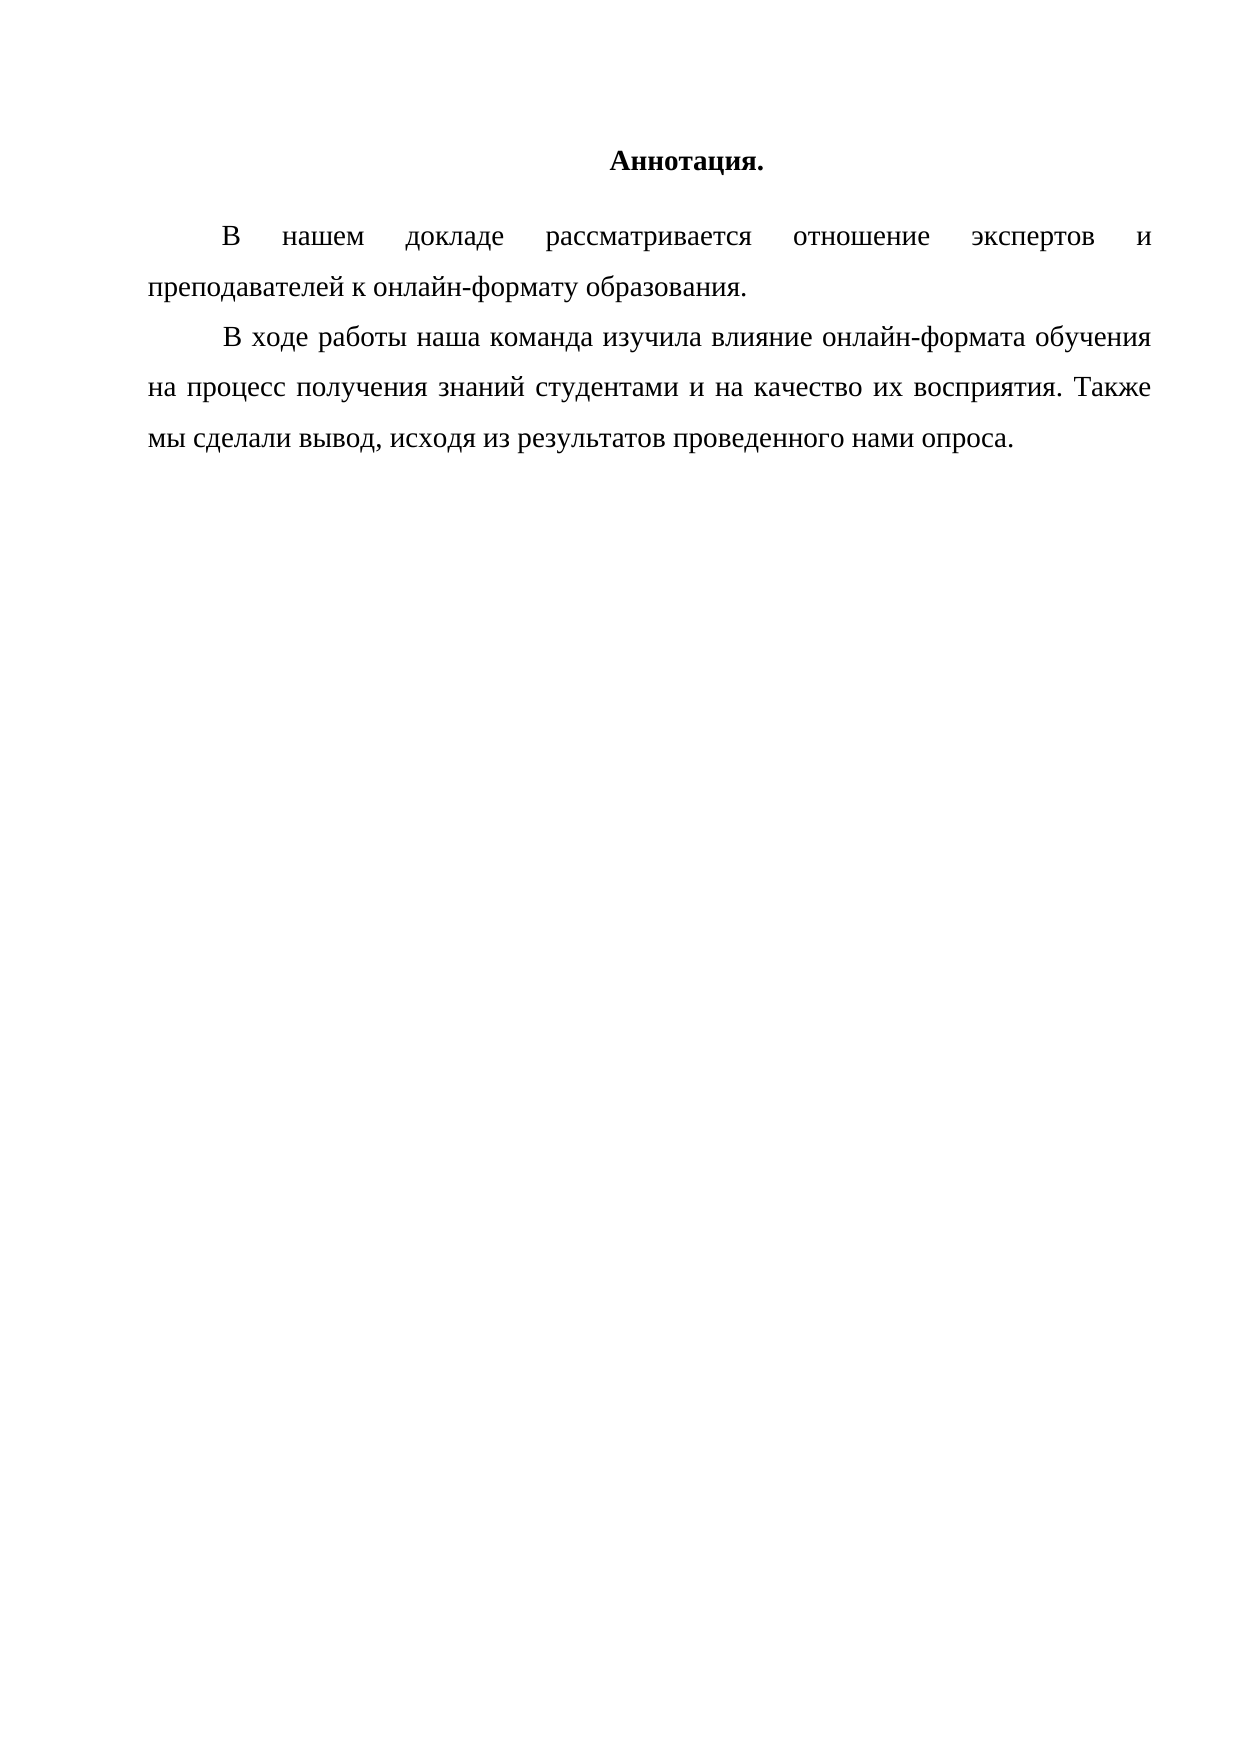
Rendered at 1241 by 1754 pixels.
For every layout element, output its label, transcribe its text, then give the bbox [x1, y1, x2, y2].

text Аннотация. [148, 143, 1152, 177]
text В нашем докладе рассматривается отношение экспертов и преподавателей к онлайн-формату образования. [148, 218, 1152, 302]
text В ходе работы наша команда изучила влияние онлайн-формата обучения на процесс получения знаний студентами и на качество их восприятия. Также мы сделали вывод, исходя из результатов проведенного нами опроса. [148, 319, 1152, 453]
